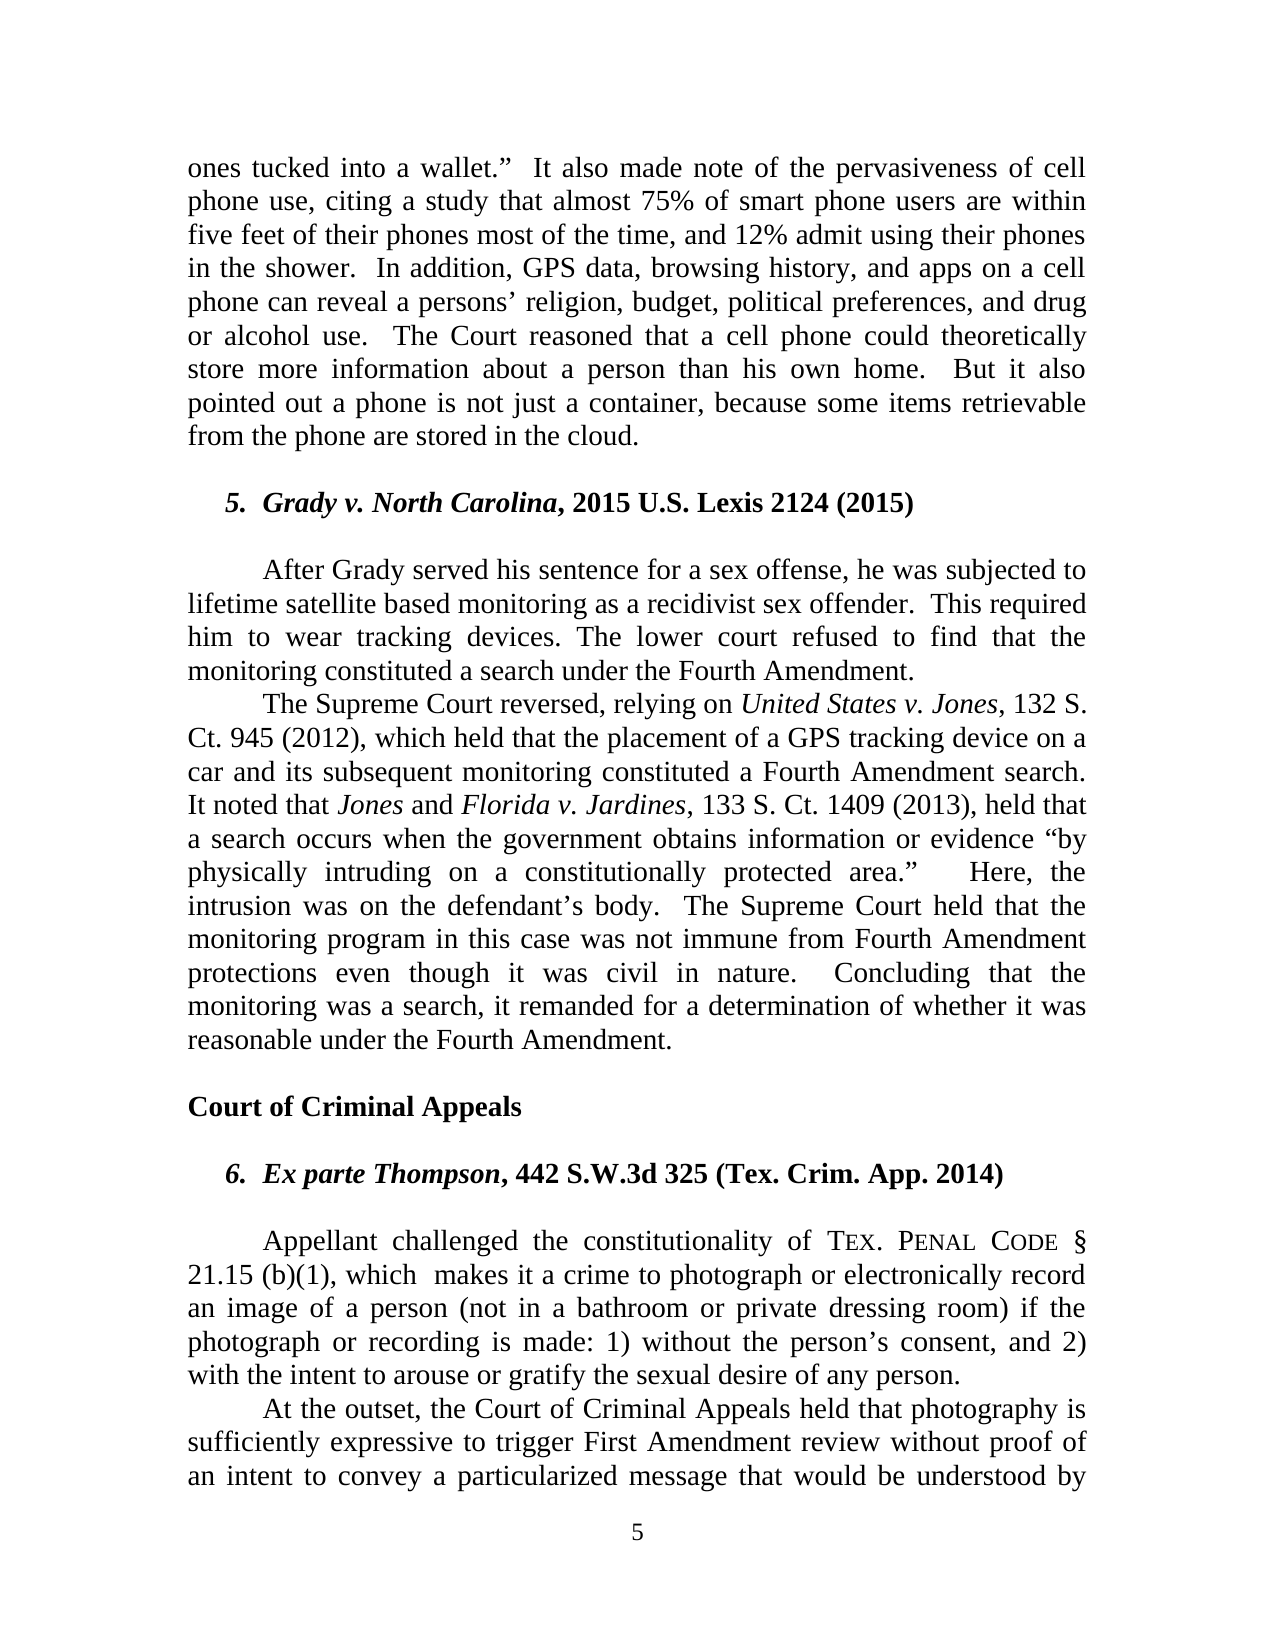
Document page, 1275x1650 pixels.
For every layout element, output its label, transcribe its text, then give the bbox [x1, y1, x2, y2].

text The Supreme Court reversed, relying on United States v. Jones, 132 S. Ct. 945 (2012), which held that the placement of a GPS tracking device on a car and its subsequent monitoring constituted a Fourth Amendment search. It noted that Jones and Florida v. Jardines, 133 S. Ct. 1409 (2013), held that a search occurs when the government obtains information or evidence “by physically intruding on a constitutionally protected area.” Here, the intrusion was on the defendant’s body. The Supreme Court held that the monitoring program in this case was not immune from Fourth Amendment protections even though it was civil in nature. Concluding that the monitoring was a search, it remanded for a determination of whether it was reasonable under the Fourth Amendment. [187, 687, 1087, 1056]
text Appellant challenged the constitutionality of Tex. Penal Code § 21.15 (b)(1), which makes it a crime to photograph or electronically record an image of a person (not in a bathroom or private dressing room) if the photograph or recording is made: 1) without the person’s consent, and 2) with the intent to arouse or gratify the sexual desire of any person. [187, 1223, 1087, 1391]
text Court of Criminal Appeals [187, 1089, 1087, 1123]
list Ex parte Thompson, 442 S.W.3d 325 (Tex. Crim. App. 2014) [225, 1156, 1087, 1190]
list Grady v. North Carolina, 2015 U.S. Lexis 2124 (2015) [225, 485, 1087, 519]
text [187, 150, 1087, 452]
text After Grady served his sentence for a sex offense, he was subjected to lifetime satellite based monitoring as a recidivist sex offender. This required him to wear tracking devices. The lower court refused to find that the monitoring constituted a search under the Fourth Amendment. [187, 552, 1087, 687]
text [187, 1391, 1087, 1492]
